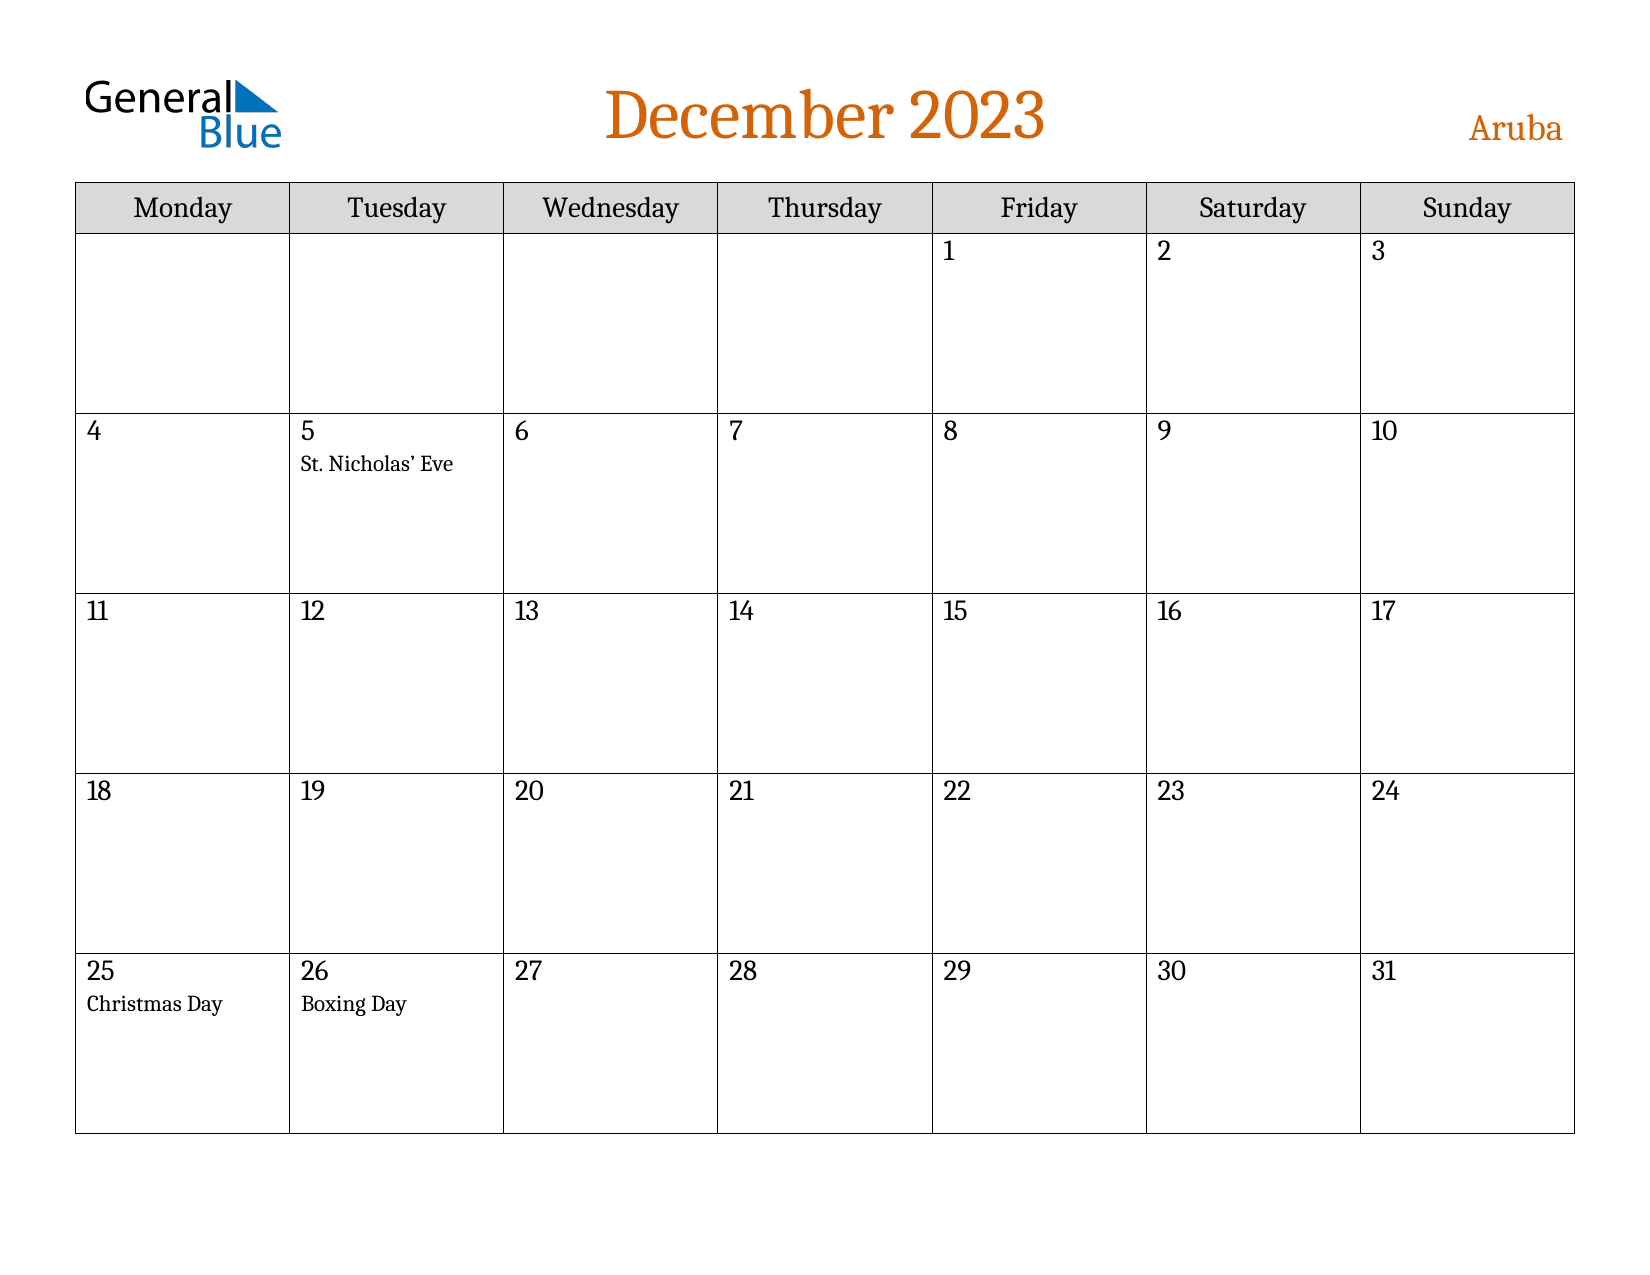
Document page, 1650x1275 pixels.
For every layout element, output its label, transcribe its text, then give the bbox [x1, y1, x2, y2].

table_cell [504, 234, 717, 270]
table_cell [1361, 990, 1574, 1133]
table_cell 16 [1147, 594, 1360, 630]
table_cell [933, 270, 1146, 413]
table_cell [1361, 270, 1574, 413]
table_cell 24 [1361, 774, 1574, 810]
table_cell [1147, 450, 1360, 593]
table_header Aruba [1146, 75, 1574, 182]
table_cell [718, 270, 932, 413]
table_cell [718, 630, 932, 773]
table_cell 19 [290, 774, 503, 810]
table_cell [76, 630, 289, 773]
table_cell 9 [1147, 414, 1360, 450]
table_cell Saturday [1147, 183, 1360, 233]
table_cell 25 [76, 954, 289, 990]
table_cell [1147, 990, 1360, 1133]
table_cell 20 [504, 774, 717, 810]
table_cell [718, 810, 932, 953]
table_cell [933, 630, 1146, 773]
table_cell [290, 630, 503, 773]
table_cell Christmas Day [76, 990, 289, 1133]
table_cell [933, 810, 1146, 953]
table_cell [718, 450, 932, 593]
table_cell [718, 234, 932, 270]
table_cell Monday [76, 183, 289, 233]
table_cell 21 [718, 774, 932, 810]
table_cell 2 [1147, 234, 1360, 270]
table_cell 5 [290, 414, 503, 450]
table_cell St. Nicholas’ Eve [290, 450, 503, 593]
table_cell [504, 630, 717, 773]
table_header December 2023 [504, 75, 1146, 182]
table_cell [933, 450, 1146, 593]
table_header [76, 75, 503, 182]
table_cell 3 [1361, 234, 1574, 270]
table_cell [504, 450, 717, 593]
table_cell 14 [718, 594, 932, 630]
table_cell 18 [76, 774, 289, 810]
table_cell [290, 270, 503, 413]
table_cell Friday [933, 183, 1146, 233]
table_cell [1147, 810, 1360, 953]
table_cell Thursday [718, 183, 932, 233]
table_cell [76, 810, 289, 953]
table_cell [1361, 450, 1574, 593]
table_cell [1147, 630, 1360, 773]
table_cell 17 [1361, 594, 1574, 630]
table_cell [504, 810, 717, 953]
table_cell Tuesday [290, 183, 503, 233]
table_cell [1361, 810, 1574, 953]
table_cell 13 [504, 594, 717, 630]
table_cell 30 [1147, 954, 1360, 990]
table_cell [290, 234, 503, 270]
table_cell 7 [718, 414, 932, 450]
table_cell 23 [1147, 774, 1360, 810]
table_cell [76, 234, 289, 270]
table_cell [76, 270, 289, 413]
table_cell 31 [1361, 954, 1574, 990]
table_cell 4 [76, 414, 289, 450]
table_cell 15 [933, 594, 1146, 630]
table_cell [504, 270, 717, 413]
table_cell 11 [76, 594, 289, 630]
table_cell 10 [1361, 414, 1574, 450]
table_cell 22 [933, 774, 1146, 810]
table_cell [1147, 270, 1360, 413]
table_cell Sunday [1361, 183, 1574, 233]
table_cell [76, 450, 289, 593]
picture [86, 80, 281, 148]
table_cell 29 [933, 954, 1146, 990]
table_cell 27 [504, 954, 717, 990]
table_cell [504, 990, 717, 1133]
table_cell Boxing Day [290, 990, 503, 1133]
table_cell [290, 810, 503, 953]
table_cell Wednesday [504, 183, 717, 233]
table_cell [718, 990, 932, 1133]
table_cell 28 [718, 954, 932, 990]
table_cell 12 [290, 594, 503, 630]
table_cell 26 [290, 954, 503, 990]
table_cell [933, 990, 1146, 1133]
table_cell [1361, 630, 1574, 773]
table_cell 1 [933, 234, 1146, 270]
table_cell 8 [933, 414, 1146, 450]
table_cell 6 [504, 414, 717, 450]
